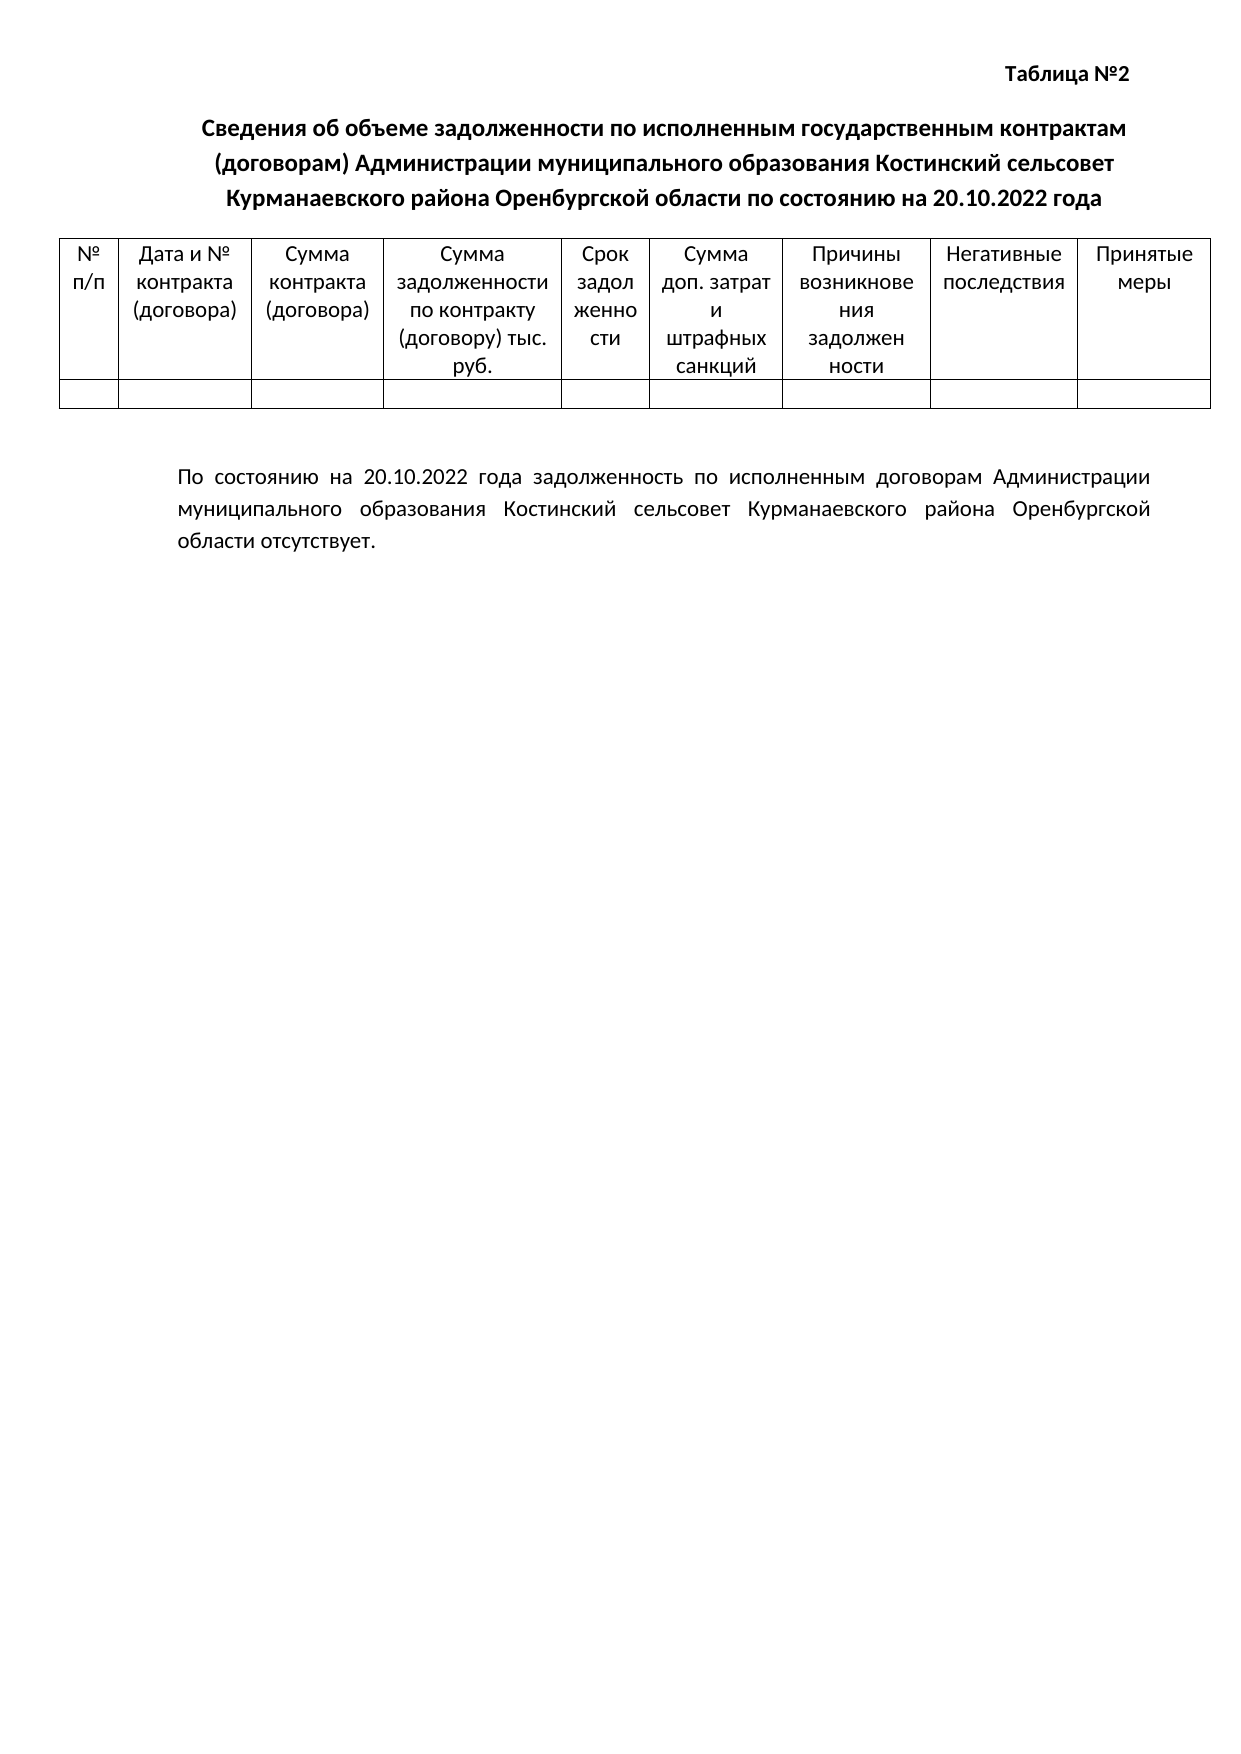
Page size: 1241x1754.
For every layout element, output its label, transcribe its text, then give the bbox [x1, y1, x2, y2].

text По состоянию на 20.10.2022 года задолженность по исполненным договорам Администрации муниципального образования Костинский сельсовет Курманаевского района Оренбургской области отсутствует. [177, 462, 1152, 555]
text Таблица №2 [177, 59, 1152, 87]
table_header № п/п [60, 239, 118, 379]
table_header Дата и № контракта (договора) [119, 239, 251, 379]
table_cell [783, 380, 930, 408]
table_cell [384, 380, 561, 408]
table_header Принятые меры [1078, 239, 1210, 379]
table_cell [650, 380, 782, 408]
table_header Негативные последствия [931, 239, 1077, 379]
table_header Сумма доп. затрат и штрафных санкций [650, 239, 782, 379]
table_cell [252, 380, 383, 408]
table_cell [119, 380, 251, 408]
table_header Сумма контракта (договора) [252, 239, 383, 379]
table_header Сумма задолженности по контракту (договору) тыс. руб. [384, 239, 561, 379]
table_cell [1078, 380, 1210, 408]
table_cell [931, 380, 1077, 408]
text Сведения об объеме задолженности по исполненным государственным контрактам (договорам) Администрации муниципального образования Костинский сельсовет Курманаевского района Оренбургской области по состоянию на 20.10.2022 года [177, 112, 1152, 213]
table_header Срок задолженности [562, 239, 649, 379]
table_cell [60, 380, 118, 408]
table_header Причины возникновения задолжен ности [783, 239, 930, 379]
table_cell [562, 380, 649, 408]
